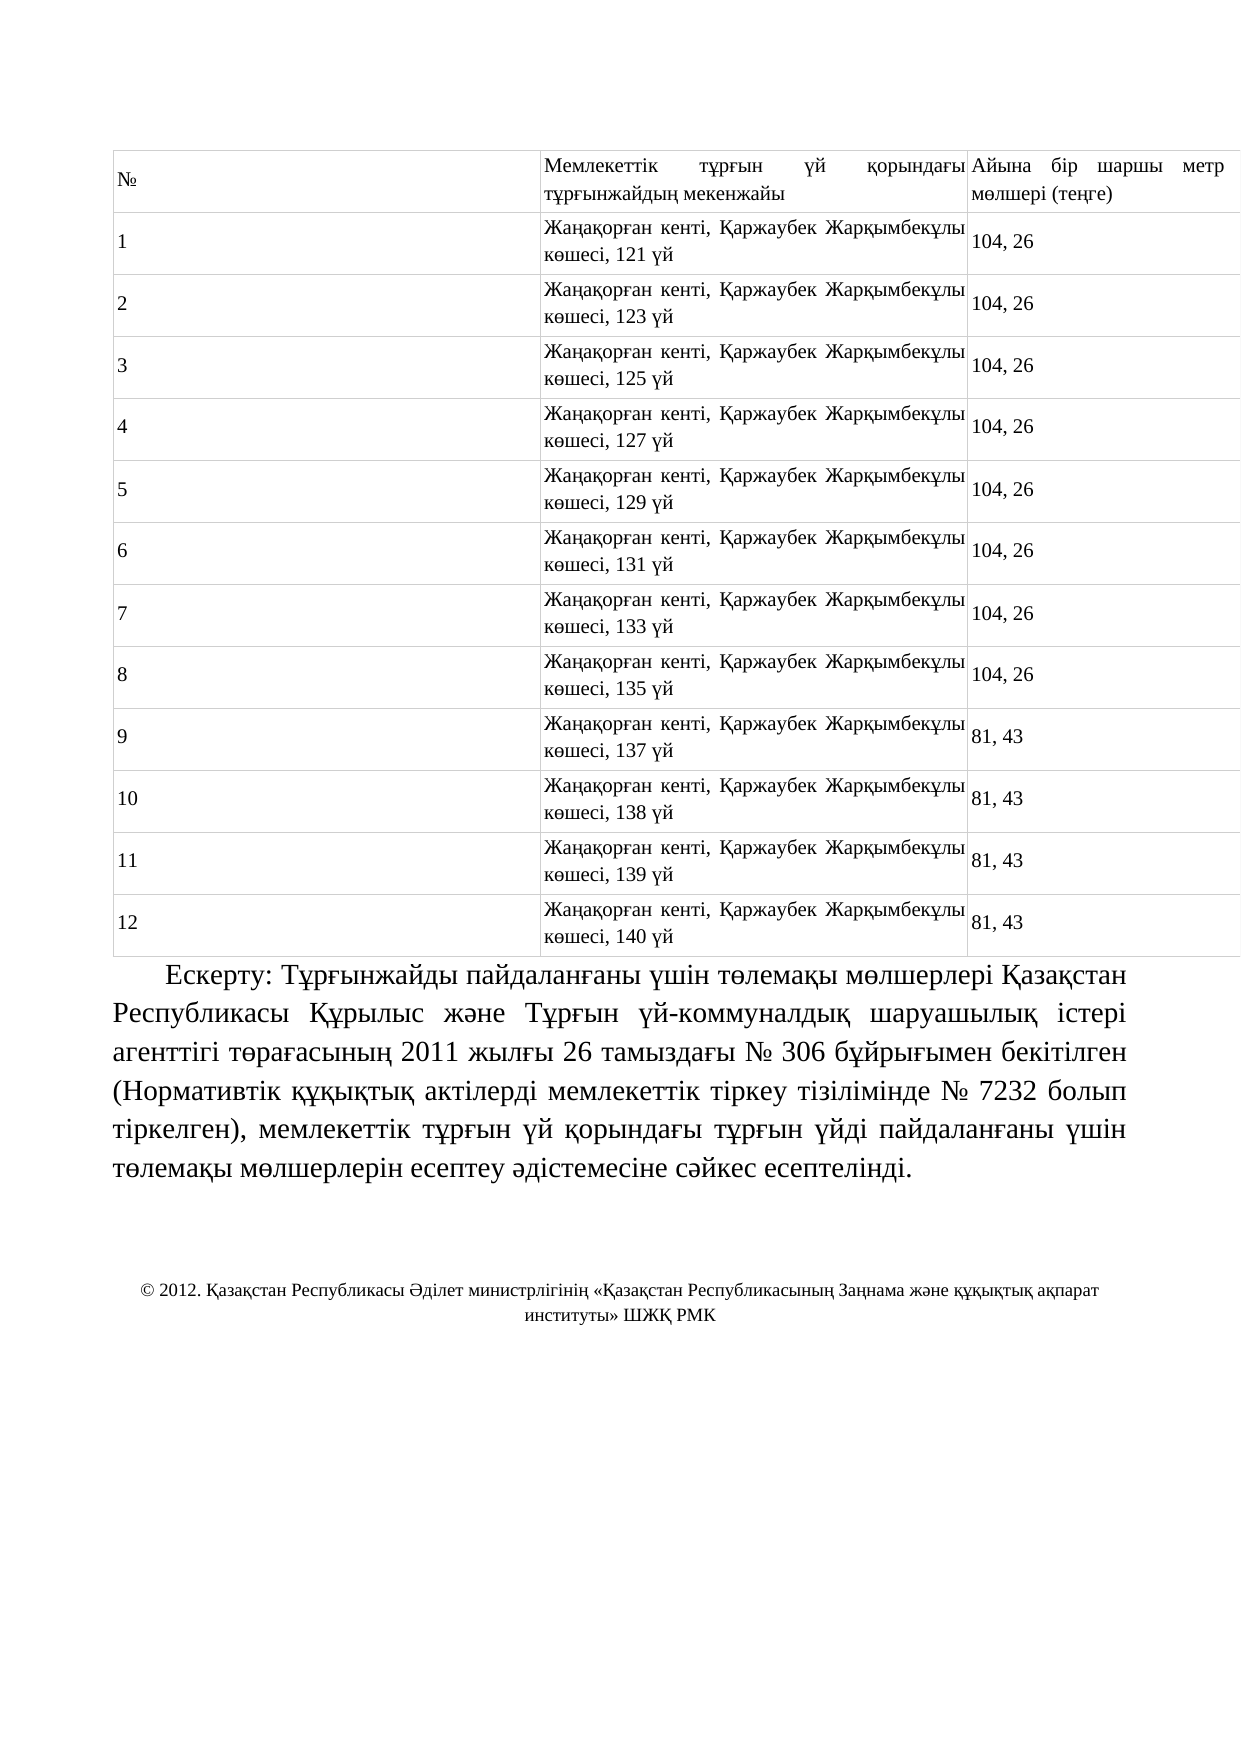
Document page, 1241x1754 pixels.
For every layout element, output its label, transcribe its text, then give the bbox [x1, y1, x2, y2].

table_cell 104, 26 [968, 337, 1240, 398]
table_cell Жаңақорған кенті, Қаржаубек Жарқымбекұлы көшесі, 125 үй [541, 337, 967, 398]
table_cell 104, 26 [968, 523, 1240, 584]
table_cell 104, 26 [968, 275, 1240, 336]
table_cell Жаңақорған кенті, Қаржаубек Жарқымбекұлы көшесі, 121 үй [541, 213, 967, 274]
text Ескерту: Тұрғынжайды пайдаланғаны үшін төлемақы мөлшерлері Қазақстан Республикасы Құрылыс және Тұрғын үй-коммуналдық шаруашылық істері агенттігі төрағасының 2011 жылғы 26 тамыздағы № 306 бұйрығымен бекітілген (Нормативтік құқықтық актілерді мемлекеттік тіркеу тізілімінде № 7232 болып тіркелген), мемлекеттік тұрғын үй қорындағы тұрғын үйді пайдаланғаны үшін төлемақы мөлшерлерін есептеу әдістемесіне сәйкес есептелінді. [112, 957, 1128, 1183]
table_cell 81, 43 [968, 895, 1240, 956]
table_cell Жаңақорған кенті, Қаржаубек Жарқымбекұлы көшесі, 139 үй [541, 833, 967, 894]
table_cell 7 [114, 585, 540, 646]
table_cell 6 [114, 523, 540, 584]
table_cell Жаңақорған кенті, Қаржаубек Жарқымбекұлы көшесі, 138 үй [541, 771, 967, 832]
table_cell Жаңақорған кенті, Қаржаубек Жарқымбекұлы көшесі, 129 үй [541, 461, 967, 522]
table_cell 3 [114, 337, 540, 398]
table_header № [114, 151, 540, 212]
table_cell 104, 26 [968, 461, 1240, 522]
table_cell 81, 43 [968, 833, 1240, 894]
table_cell 8 [114, 647, 540, 708]
table_header Айына бір шаршы метр үшін төлемақы мөлшері (теңге) [968, 151, 1240, 212]
table_cell 2 [114, 275, 540, 336]
table_cell 5 [114, 461, 540, 522]
table_cell 104, 26 [968, 399, 1240, 460]
table_header Мемлекеттік тұрғын үй қорындағы тұрғынжайдың мекенжайы [541, 151, 967, 212]
table_cell 4 [114, 399, 540, 460]
table_cell 11 [114, 833, 540, 894]
table_cell Жаңақорған кенті, Қаржаубек Жарқымбекұлы көшесі, 137 үй [541, 709, 967, 770]
table_cell 81, 43 [968, 709, 1240, 770]
table_cell Жаңақорған кенті, Қаржаубек Жарқымбекұлы көшесі, 135 үй [541, 647, 967, 708]
table_cell Жаңақорған кенті, Қаржаубек Жарқымбекұлы көшесі, 123 үй [541, 275, 967, 336]
table_cell 81, 43 [968, 771, 1240, 832]
table_cell 9 [114, 709, 540, 770]
table_cell Жаңақорған кенті, Қаржаубек Жарқымбекұлы көшесі, 131 үй [541, 523, 967, 584]
table_cell Жаңақорған кенті, Қаржаубек Жарқымбекұлы көшесі, 127 үй [541, 399, 967, 460]
table_cell 104, 26 [968, 213, 1240, 274]
table_cell 12 [114, 895, 540, 956]
table_cell 10 [114, 771, 540, 832]
table_cell Жаңақорған кенті, Қаржаубек Жарқымбекұлы көшесі, 133 үй [541, 585, 967, 646]
table_cell 104, 26 [968, 585, 1240, 646]
table_cell 104, 26 [968, 647, 1240, 708]
table_cell 1 [114, 213, 540, 274]
table_cell Жаңақорған кенті, Қаржаубек Жарқымбекұлы көшесі, 140 үй [541, 895, 967, 956]
text © 2012. Қазақстан Республикасы Әділет министрлігінің «Қазақстан Республикасының Заңнама және құқықтық ақпарат институты» ШЖҚ РМК [112, 1279, 1128, 1325]
